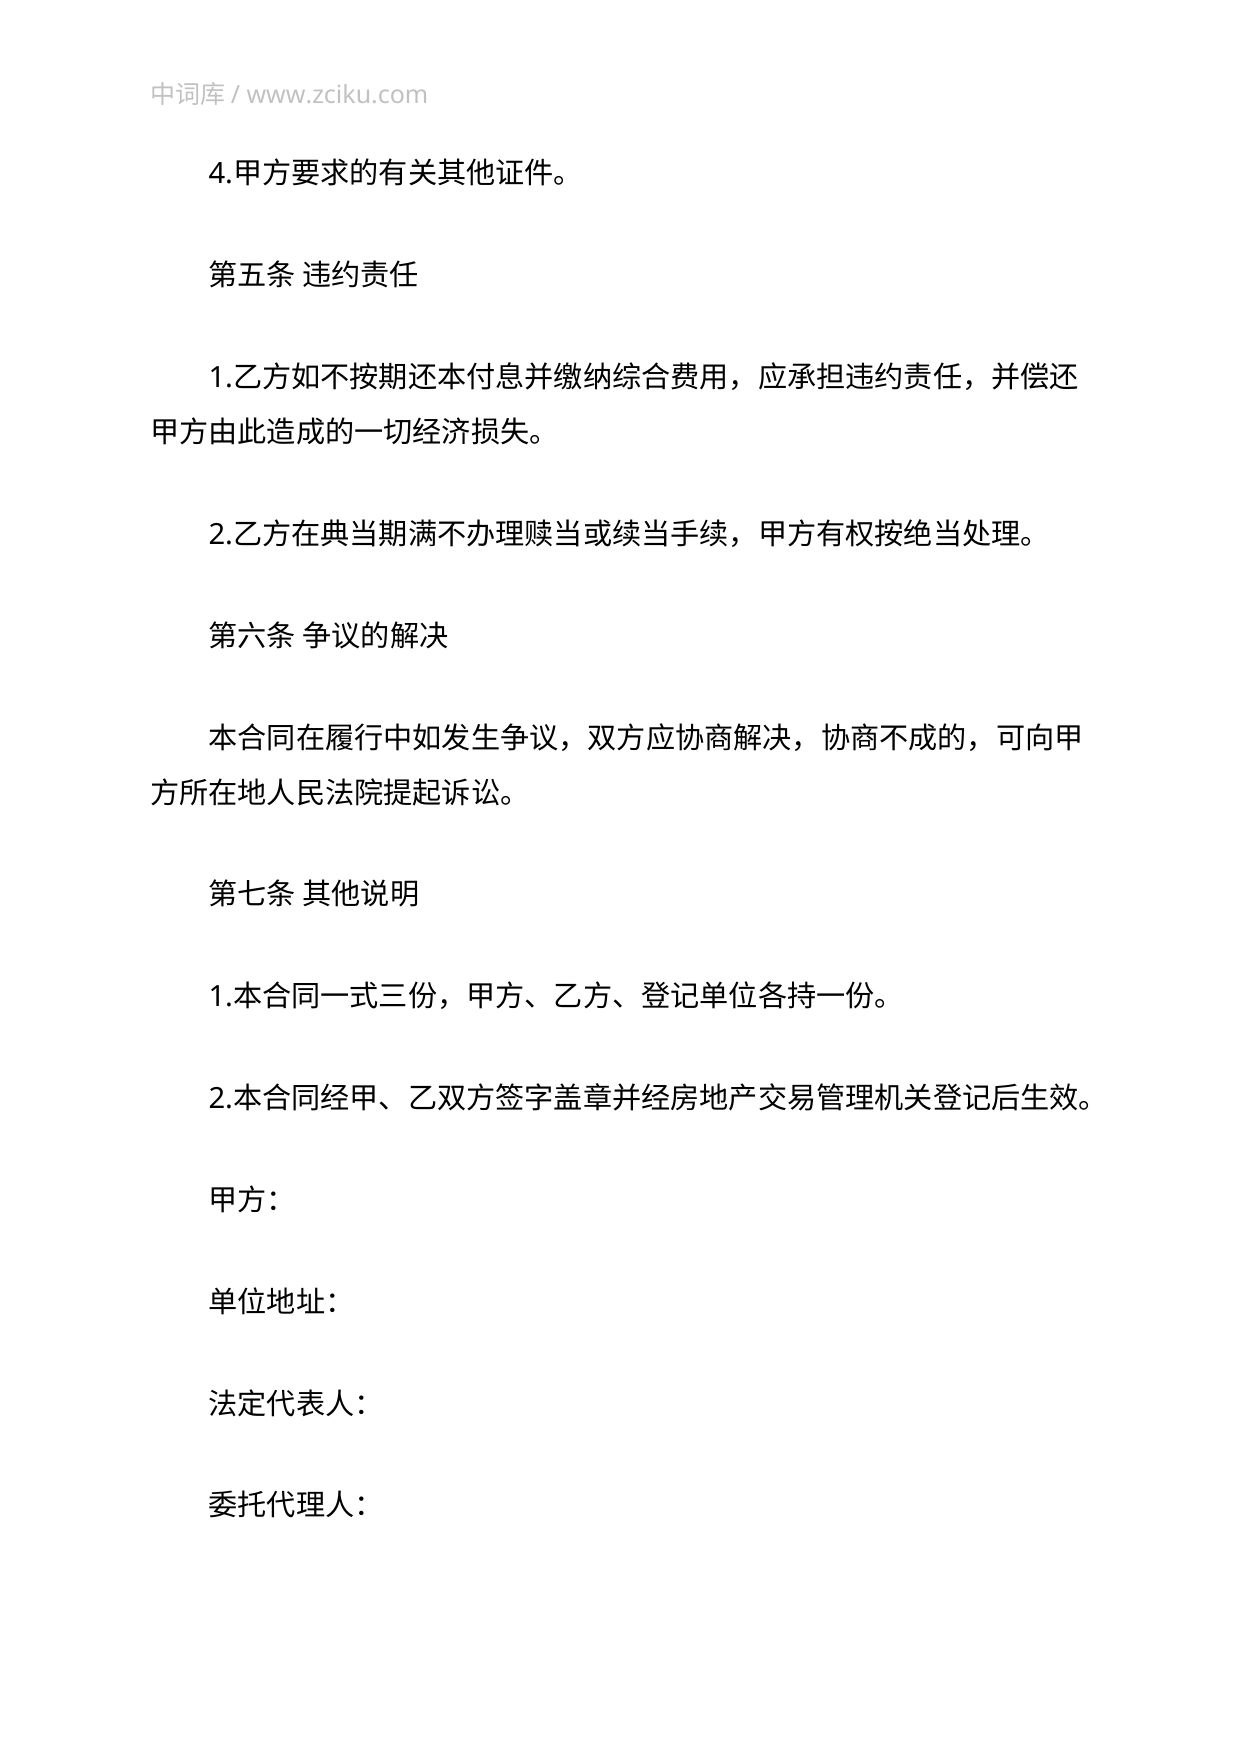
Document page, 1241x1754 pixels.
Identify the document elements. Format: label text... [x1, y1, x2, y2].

text 4.甲方要求的有关其他证件。 [150, 150, 1090, 192]
text 法定代表人： [150, 1380, 1090, 1422]
text 第五条 违约责任 [150, 252, 1090, 294]
text 1.本合同一式三份，甲方、乙方、登记单位各持一份。 [150, 973, 1090, 1015]
text 单位地址： [150, 1278, 1090, 1321]
text 委托代理人： [150, 1482, 1090, 1524]
text 2.乙方在典当期满不办理赎当或续当手续，甲方有权按绝当处理。 [150, 511, 1090, 553]
text 第七条 其他说明 [150, 871, 1090, 913]
text 1.乙方如不按期还本付息并缴纳综合费用，应承担违约责任，并偿还甲方由此造成的一切经济损失。 [150, 354, 1090, 451]
text 甲方： [150, 1177, 1090, 1219]
text 本合同在履行中如发生争议，双方应协商解决，协商不成的，可向甲方所在地人民法院提起诉讼。 [150, 714, 1090, 811]
text 2.本合同经甲、乙双方签字盖章并经房地产交易管理机关登记后生效。 [150, 1075, 1090, 1117]
text 第六条 争议的解决 [150, 612, 1090, 655]
